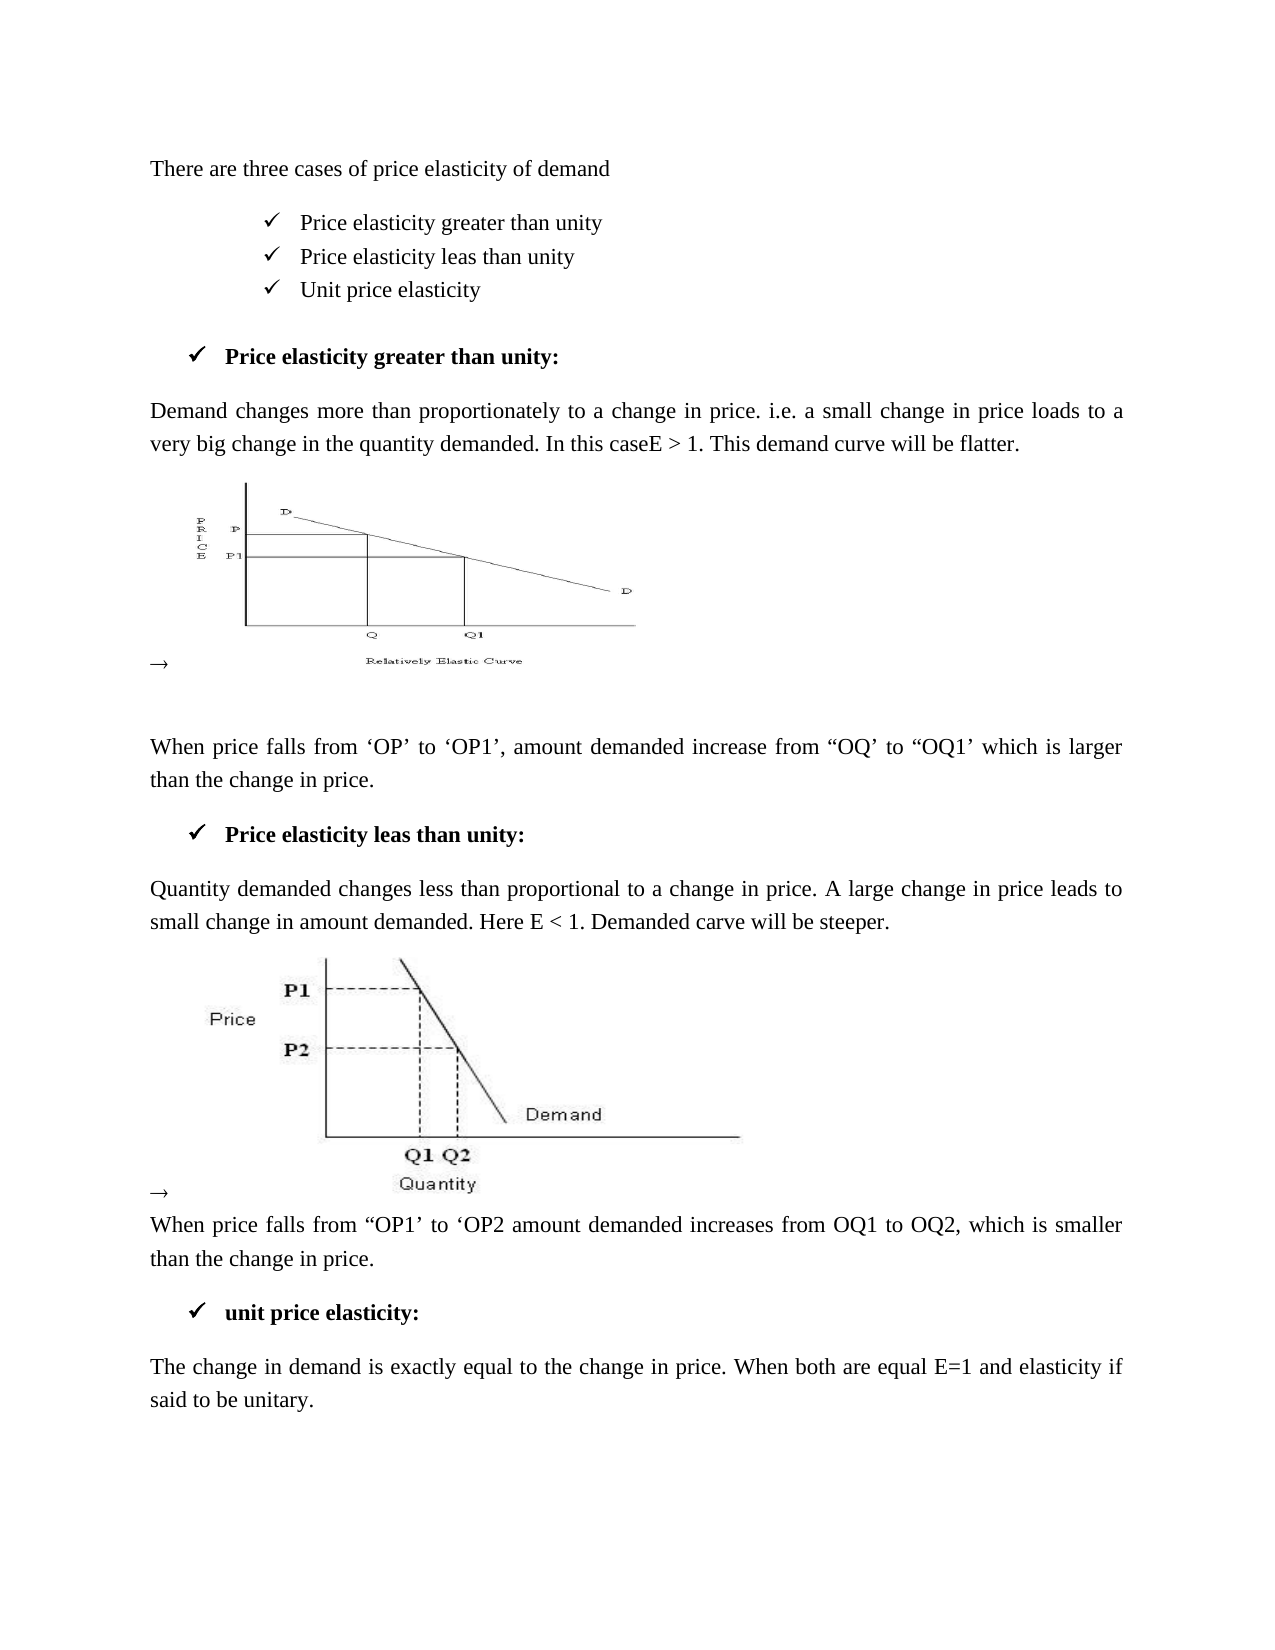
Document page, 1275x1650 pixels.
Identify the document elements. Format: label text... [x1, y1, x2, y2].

list Price elasticity leas than unity [262, 237, 1125, 271]
list Unit price elasticity [262, 271, 1125, 304]
text Demand changes more than proportionately to a change in price. i.e. a small change in price loads to a very big change in the quantity demanded. In this caseE > 1. This demand curve will be flatter. [150, 392, 1125, 458]
text When price falls from ‘OP’ to ‘OP1’, amount demanded increase from “OQ’ to “OQ1’ which is larger than the change in price. [150, 728, 1125, 794]
list unit price elasticity: [187, 1294, 1125, 1327]
picture [180, 957, 759, 1201]
text When price falls from “OP1’ to ‘OP2 amount demanded increases from OQ1 to OQ2, which is smaller than the change in price. [150, 1206, 1125, 1273]
text The change in demand is exactly equal to the change in price. When both are equal E=1 and elasticity if said to be unitary. [150, 1348, 1125, 1414]
list Price elasticity leas than unity: [187, 815, 1125, 849]
picture [180, 479, 643, 672]
list Price elasticity greater than unity: [187, 337, 1125, 371]
text Quantity demanded changes less than proportional to a change in price. A large change in price leads to small change in amount demanded. Here E < 1. Demanded carve will be steeper. [150, 869, 1125, 936]
list Price elasticity greater than unity [262, 204, 1125, 237]
text There are three cases of price elasticity of demand [150, 150, 1125, 183]
